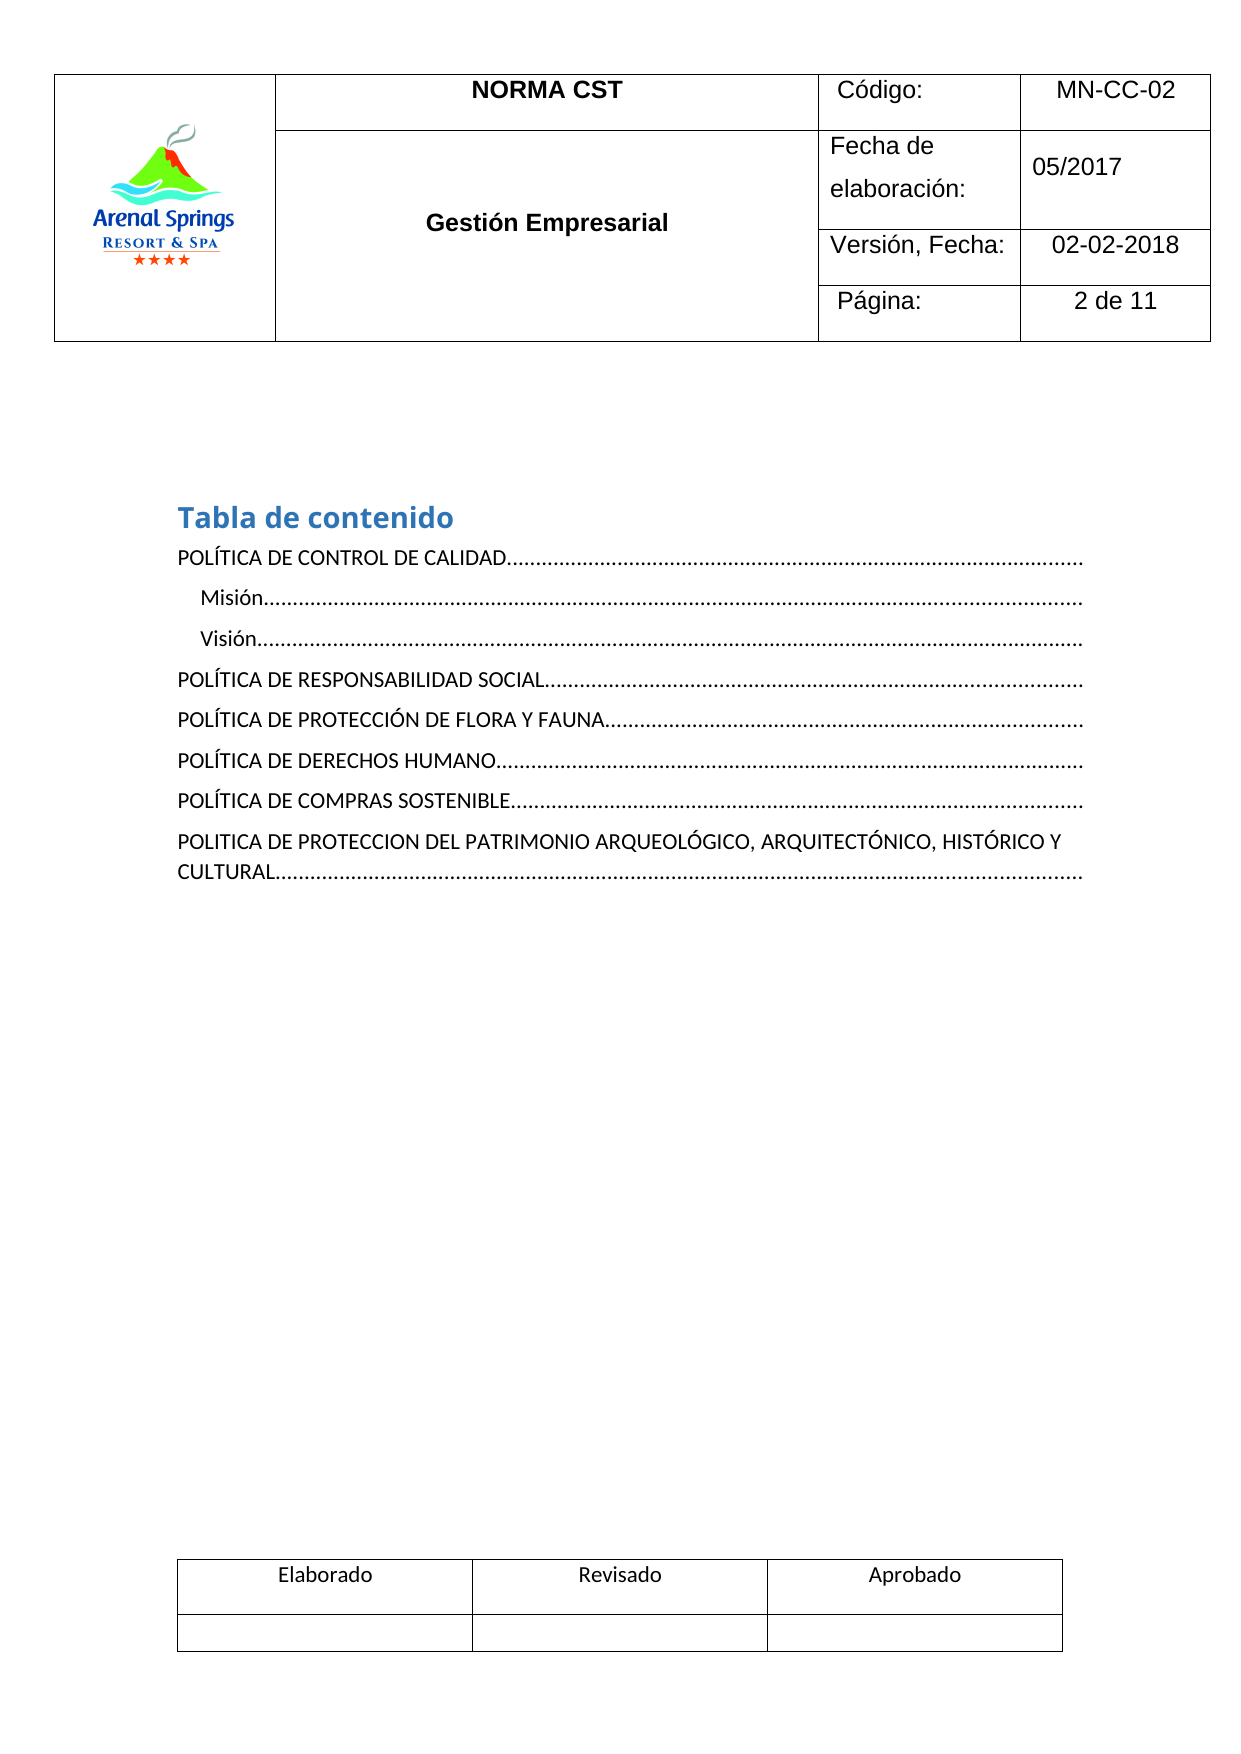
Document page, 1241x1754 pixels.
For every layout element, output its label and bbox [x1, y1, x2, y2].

picture [65, 120, 260, 270]
